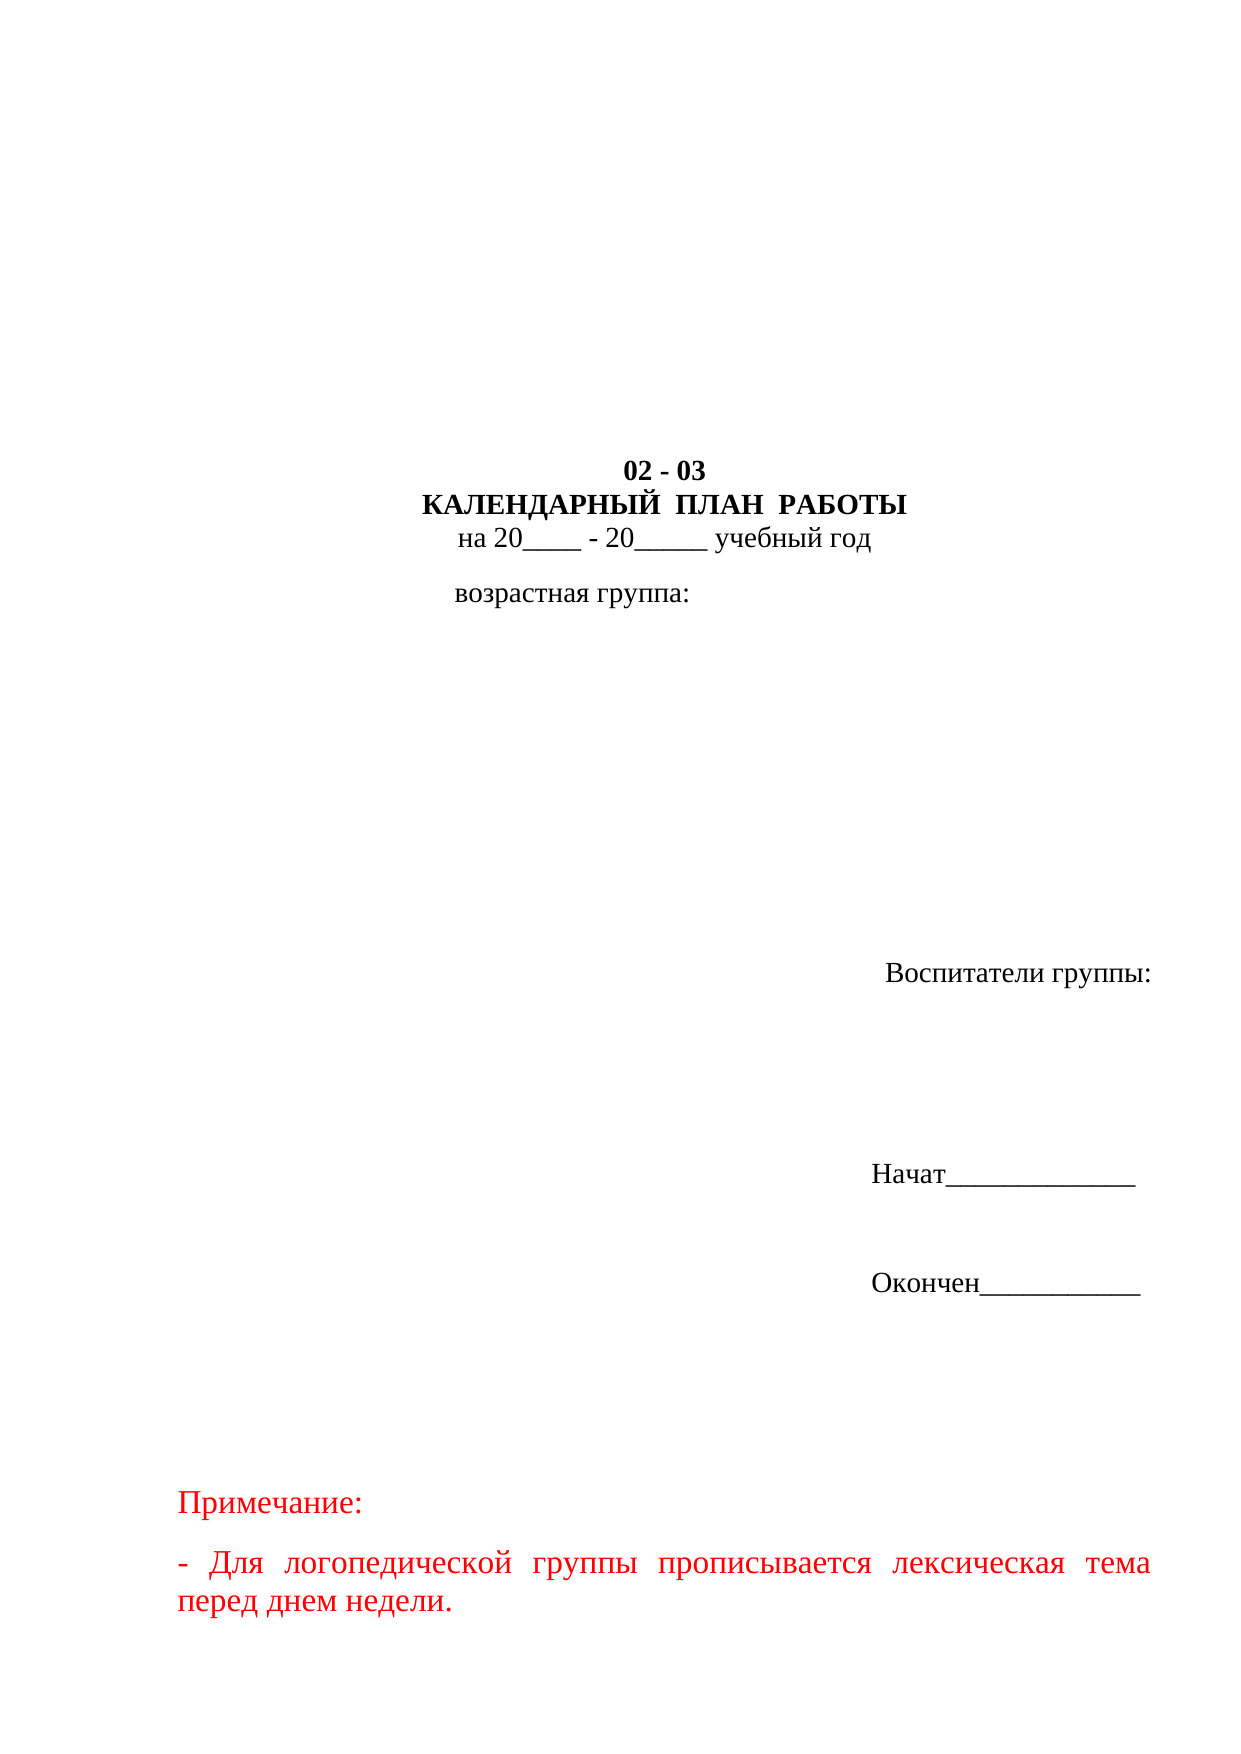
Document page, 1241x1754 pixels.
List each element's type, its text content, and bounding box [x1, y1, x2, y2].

text Примечание: [177, 1483, 1152, 1521]
title 02 - 03 [177, 453, 1152, 487]
title КАЛЕНДАРНЫЙ ПЛАН РАБОТЫ [177, 487, 1152, 521]
text на 20____ - 20_____ учебный год [177, 521, 1152, 554]
text возрастная группа: [177, 575, 1152, 608]
text - Для логопедической группы прописывается лексическая тема перед днем недели. [177, 1542, 1152, 1619]
text Окончен___________ [177, 1265, 1152, 1299]
text Начат_____________ [177, 1157, 1152, 1190]
text Воспитатели группы: [177, 956, 1152, 989]
